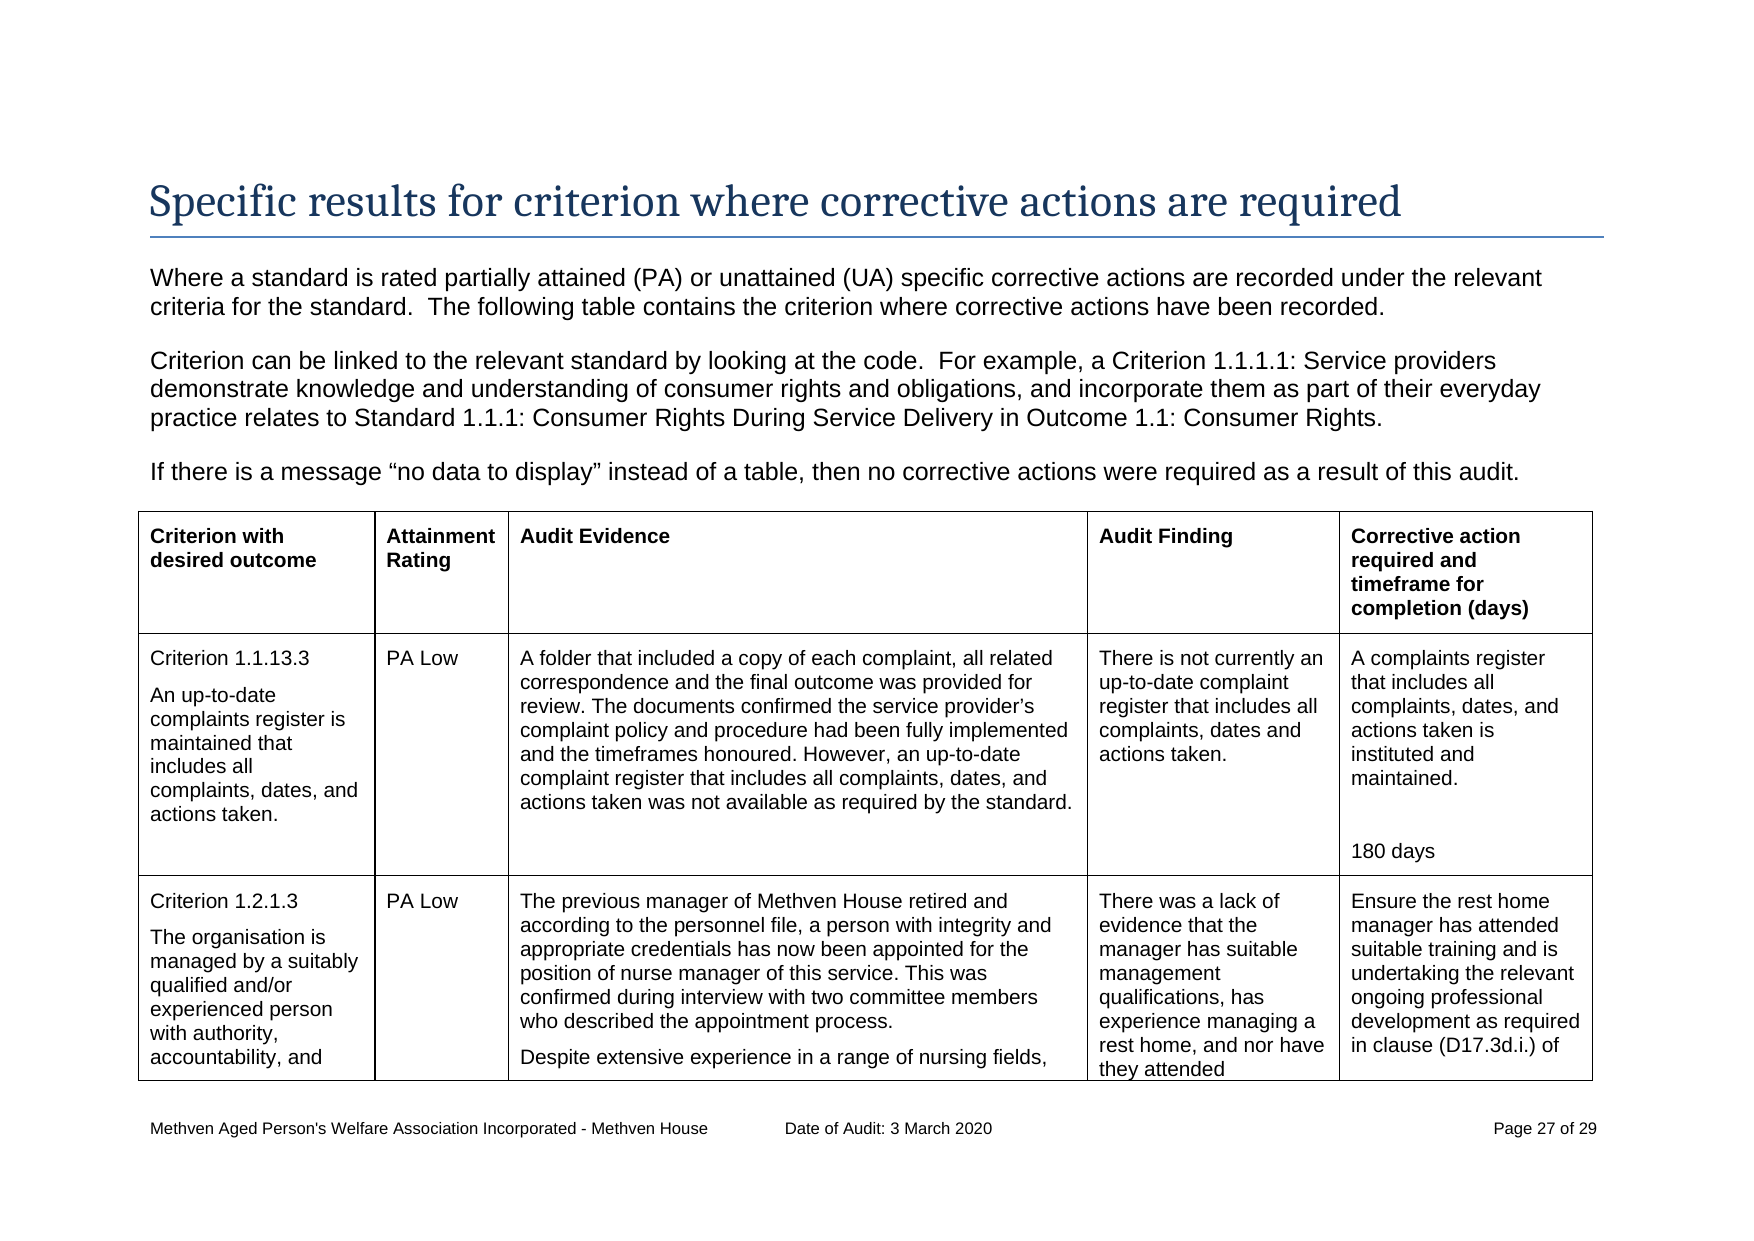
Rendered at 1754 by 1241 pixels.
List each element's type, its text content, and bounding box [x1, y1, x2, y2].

text Criterion can be linked to the relevant standard by looking at the code. For example, a Criterion 1.1.1.1: Service providers demonstrate knowledge and understanding of consumer rights and obligations, and incorporate them as part of their everyday practice relates to Standard 1.1.1: Consumer Rights During Service Delivery in Outcome 1.1: Consumer Rights. [150, 346, 1604, 432]
table_header Attainment Rating [376, 512, 508, 632]
table_cell PA Low [376, 876, 508, 1080]
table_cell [1088, 876, 1339, 1080]
text If there is a message “no data to display” instead of a table, then no corrective actions were required as a result of this audit. [150, 457, 1604, 486]
table_cell There is not currently an up-to-date complaint register that includes all complaints, dates and actions taken. [1088, 634, 1339, 875]
table_header Criterion with desired outcome [139, 512, 374, 632]
table_header Audit Evidence [509, 512, 1087, 632]
table_header Audit Finding [1088, 512, 1339, 632]
table_cell PA Low [376, 634, 508, 875]
table_cell Criterion 1.1.13.3 An up-to-date complaints register is maintained that includes all complaints, dates, and actions taken. [139, 634, 374, 875]
table_cell A complaints register that includes all complaints, dates, and actions taken is instituted and maintained. 180 days [1340, 634, 1592, 875]
subtitle Specific results for criterion where corrective actions are required [150, 175, 1604, 236]
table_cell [1340, 876, 1592, 1080]
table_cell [139, 876, 374, 1080]
text Where a standard is rated partially attained (PA) or unattained (UA) specific corrective actions are recorded under the relevant criteria for the standard. The following table contains the criterion where corrective actions have been recorded. [150, 263, 1604, 321]
table_header Corrective action required and timeframe for completion (days) [1340, 512, 1592, 632]
table_cell A folder that included a copy of each complaint, all related correspondence and the final outcome was provided for review. The documents confirmed the service provider’s complaint policy and procedure had been fully implemented and the timeframes honoured. However, an up-to-date complaint register that includes all complaints, dates, and actions taken was not available as required by the standard. [509, 634, 1087, 875]
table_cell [509, 876, 1087, 1080]
